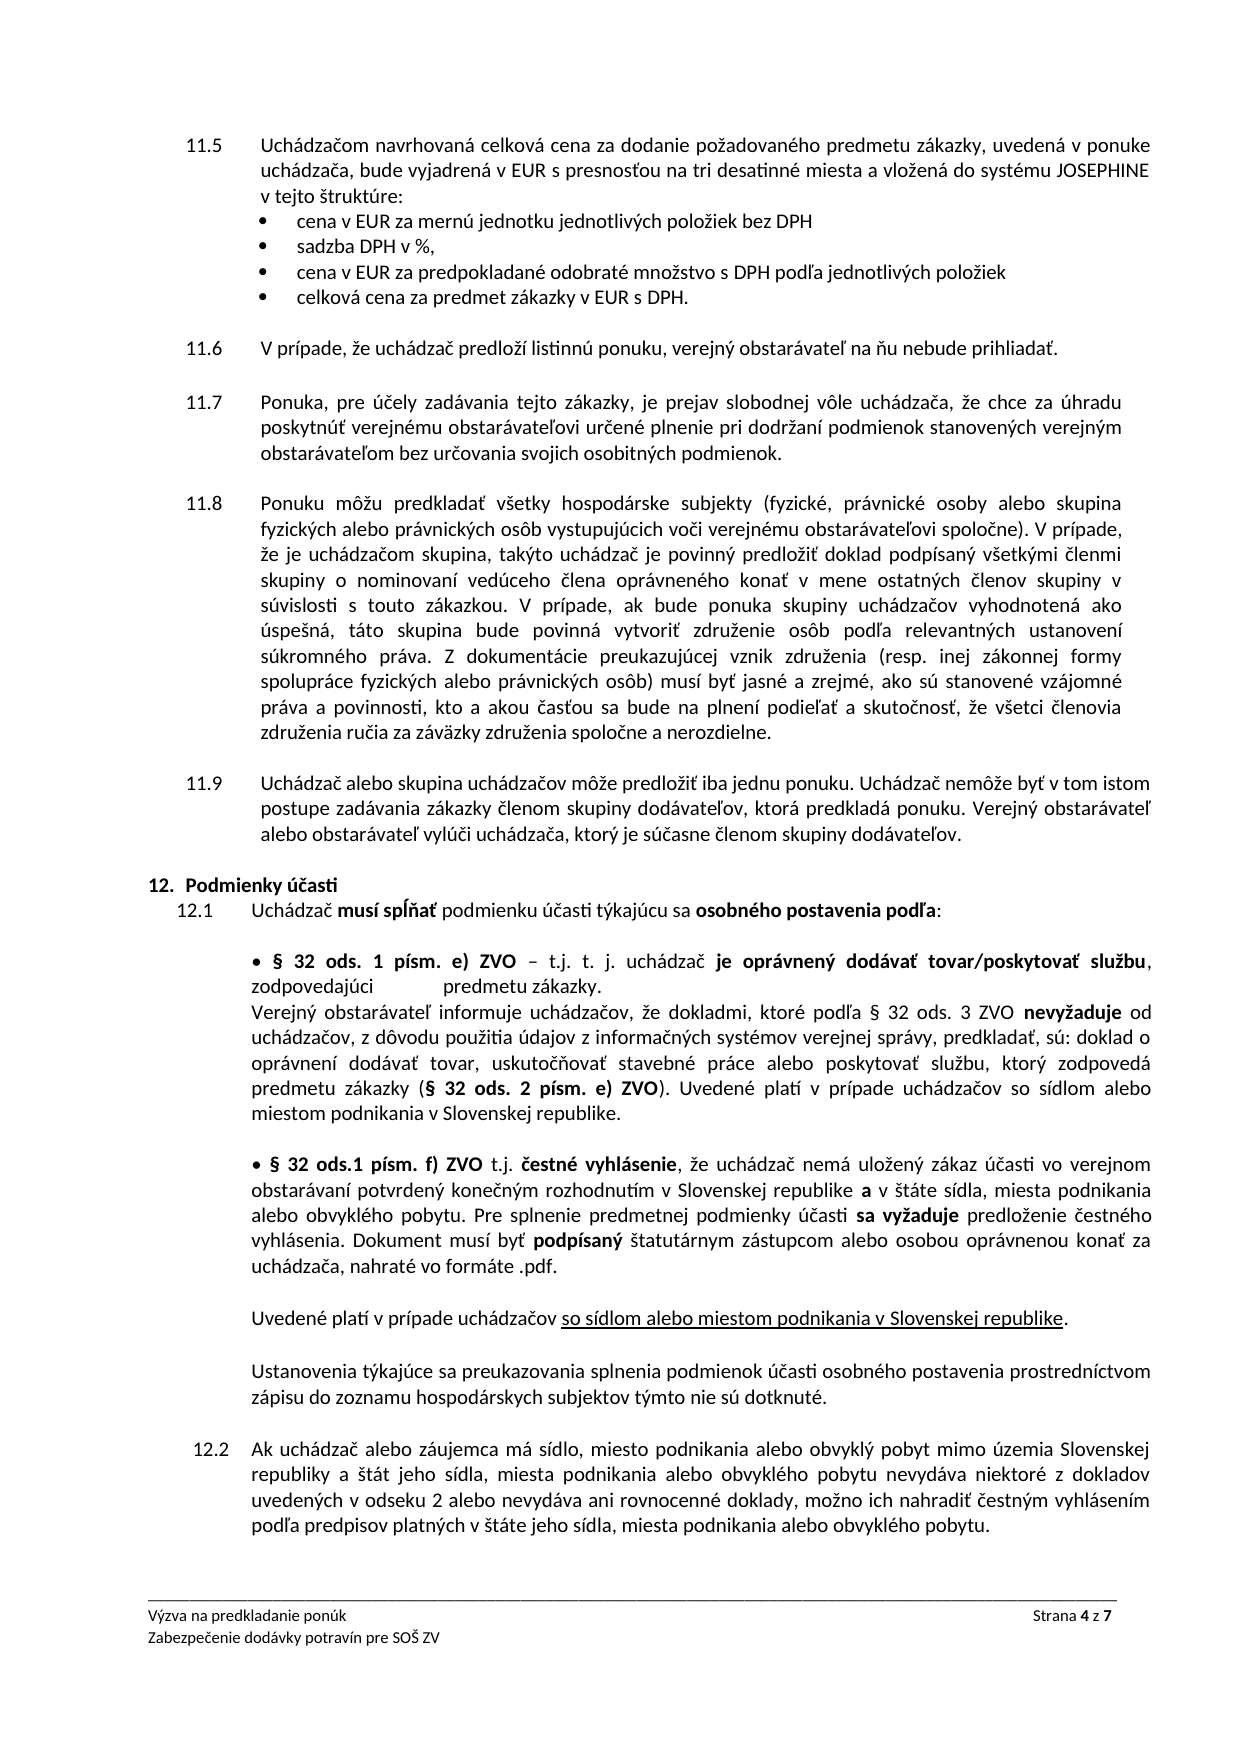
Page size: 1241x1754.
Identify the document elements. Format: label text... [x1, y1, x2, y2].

list celková cena za predmet zákazky v EUR s DPH. [259, 284, 1152, 310]
text Uvedené platí v prípade uchádzačov so sídlom alebo miestom podnikania v Slovenskej republike. [251, 1305, 1122, 1331]
list Ponuka, pre účely zadávania tejto zákazky, je prejav slobodnej vôle uchádzača, že chce za úhradu poskytnúť verejnému obstarávateľovi určené plnenie pri dodržaní podmienok stanovených verejným obstarávateľom bez určovania svojich osobitných podmienok. [185, 389, 1123, 465]
list Ak uchádzač alebo záujemca má sídlo, miesto podnikania alebo obvyklý pobyt mimo územia Slovenskej republiky a štát jeho sídla, miesta podnikania alebo obvyklého pobytu nevydáva niektoré z dokladov uvedených v odseku 2 alebo nevydáva ani rovnocenné doklady, možno ich nahradiť čestným vyhlásením podľa predpisov platných v štáte jeho sídla, miesta podnikania alebo obvyklého pobytu. [192, 1436, 1152, 1538]
text • § 32 ods. 1 písm. e) ZVO – t.j. t. j. uchádzač je oprávnený dodávať tovar/poskytovať službu, zodpovedajúci predmetu zákazky. [251, 948, 1152, 999]
list Uchádzač musí spĺňať podmienku účasti týkajúcu sa osobného postavenia podľa: [176, 897, 1152, 923]
list V prípade, že uchádzač predloží listinnú ponuku, verejný obstarávateľ na ňu nebude prihliadať. [185, 335, 1123, 361]
list Uchádzač alebo skupina uchádzačov môže predložiť iba jednu ponuku. Uchádzač nemôže byť v tom istom postupe zadávania zákazky členom skupiny dodávateľov, ktorá predkladá ponuku. Verejný obstarávateľ alebo obstarávateľ vylúči uchádzača, ktorý je súčasne členom skupiny dodávateľov. [185, 770, 1152, 846]
list cena v EUR za mernú jednotku jednotlivých položiek bez DPH [259, 208, 1152, 234]
list Podmienky účasti [148, 872, 1123, 897]
list Ponuku môžu predkladať všetky hospodárske subjekty (fyzické, právnické osoby alebo skupina fyzických alebo právnických osôb vystupujúcich voči verejnému obstarávateľovi spoločne). V prípade, že je uchádzačom skupina, takýto uchádzač je povinný predložiť doklad podpísaný všetkými členmi skupiny o nominovaní vedúceho člena oprávneného konať v mene ostatných členov skupiny v súvislosti s touto zákazkou. V prípade, ak bude ponuka skupiny uchádzačov vyhodnotená ako úspešná, táto skupina bude povinná vytvoriť združenie osôb podľa relevantných ustanovení súkromného práva. Z dokumentácie preukazujúcej vznik združenia (resp. inej zákonnej formy spolupráce fyzických alebo právnických osôb) musí byť jasné a zrejmé, ako sú stanovené vzájomné práva a povinnosti, kto a akou časťou sa bude na plnení podieľať a skutočnosť, že všetci členovia združenia ručia za záväzky združenia spoločne a nerozdielne. [185, 491, 1123, 745]
list Uchádzačom navrhovaná celková cena za dodanie požadovaného predmetu zákazky, uvedená v ponuke uchádzača, bude vyjadrená v EUR s presnosťou na tri desatinné miesta a vložená do systému JOSEPHINE v tejto štruktúre: [185, 132, 1152, 208]
list Ustanovenia týkajúce sa preukazovania splnenia podmienok účasti osobného postavenia prostredníctvom zápisu do zoznamu hospodárskych subjektov týmto nie sú dotknuté. [251, 1358, 1152, 1410]
list Verejný obstarávateľ informuje uchádzačov, že dokladmi, ktoré podľa § 32 ods. 3 ZVO nevyžaduje od uchádzačov, z dôvodu použitia údajov z informačných systémov verejnej správy, predkladať, sú: doklad o oprávnení dodávať tovar, uskutočňovať stavebné práce alebo poskytovať službu, ktorý zodpovedá predmetu zákazky (§ 32 ods. 2 písm. e) ZVO). Uvedené platí v prípade uchádzačov so sídlom alebo miestom podnikania v Slovenskej republike. [251, 999, 1152, 1126]
list cena v EUR za predpokladané odobraté množstvo s DPH podľa jednotlivých položiek [259, 259, 1152, 284]
list • § 32 ods.1 písm. f) ZVO t.j. čestné vyhlásenie, že uchádzač nemá uložený zákaz účasti vo verejnom obstarávaní potvrdený konečným rozhodnutím v Slovenskej republike a v štáte sídla, miesta podnikania alebo obvyklého pobytu. Pre splnenie predmetnej podmienky účasti sa vyžaduje predloženie čestného vyhlásenia. Dokument musí byť podpísaný štatutárnym zástupcom alebo osobou oprávnenou konať za uchádzača, nahraté vo formáte .pdf. [251, 1151, 1152, 1278]
list sadzba DPH v %, [259, 234, 1152, 259]
